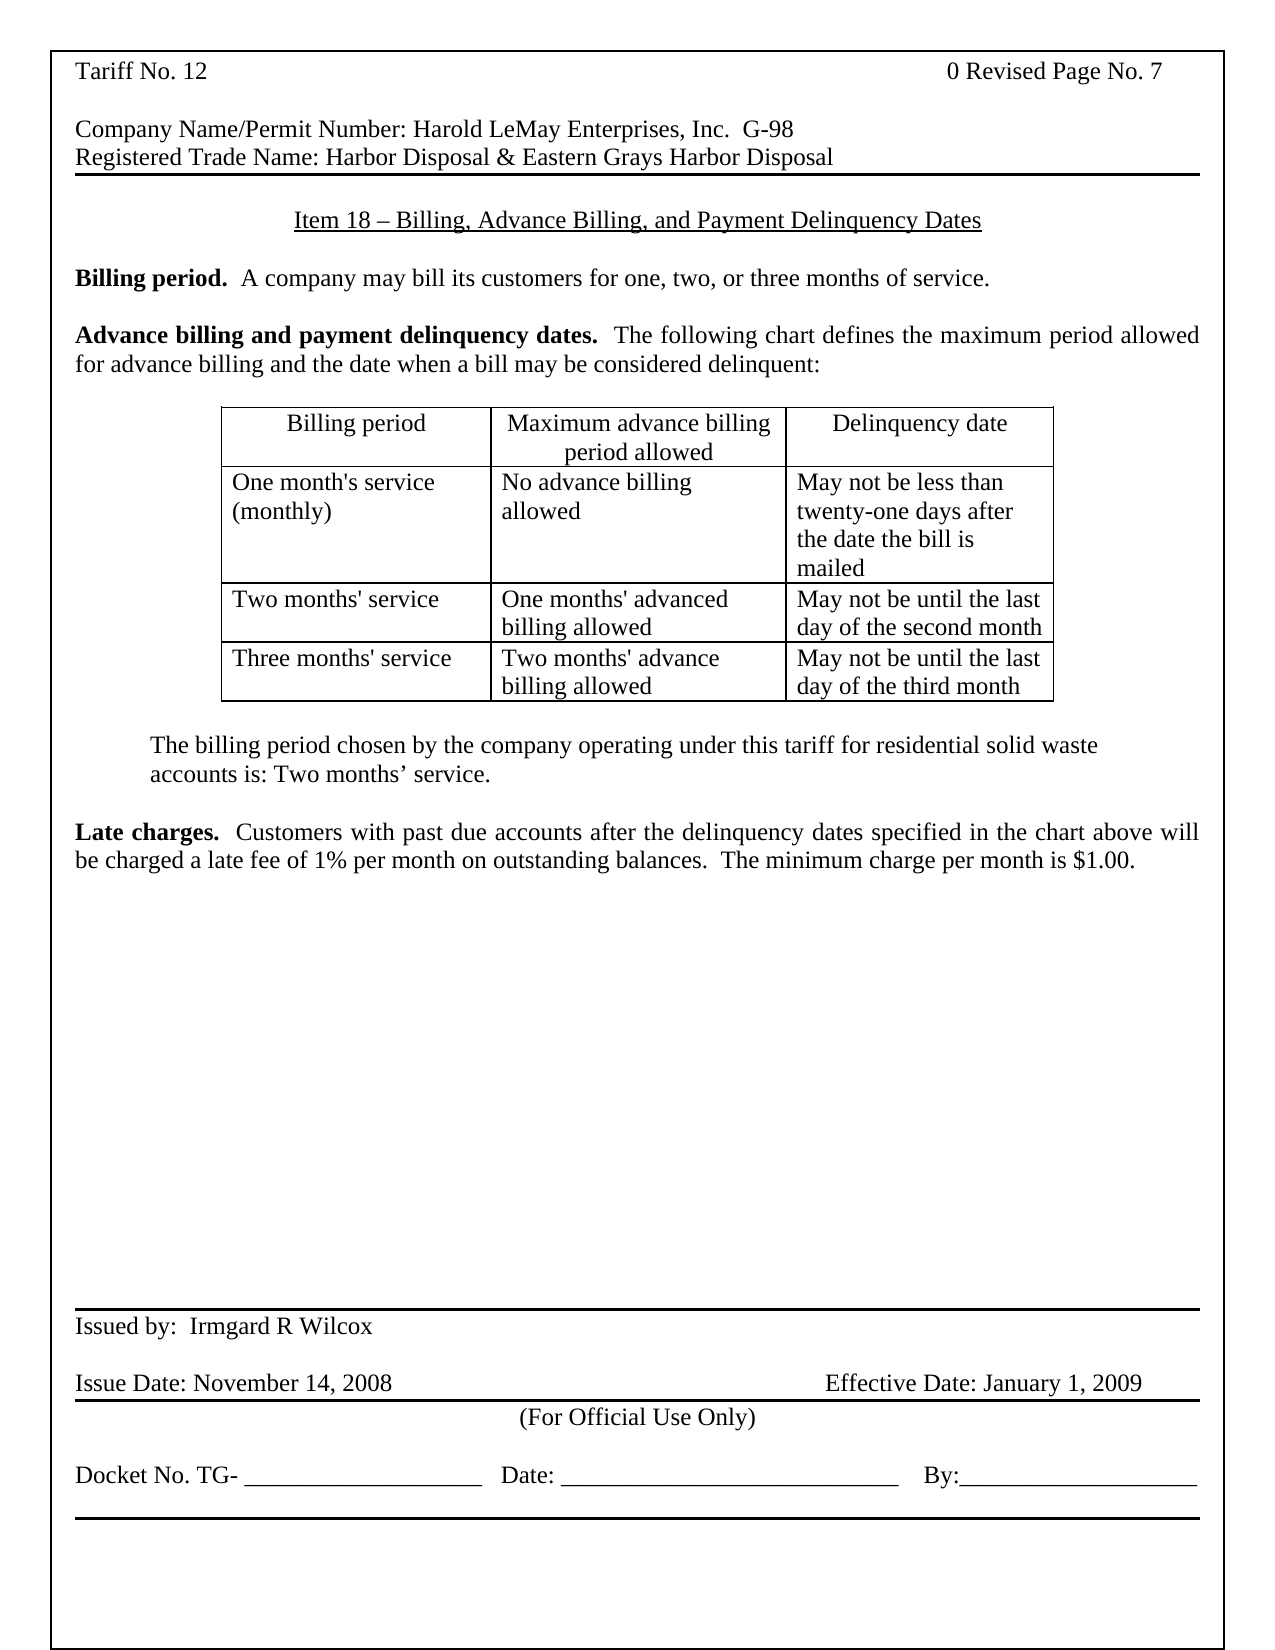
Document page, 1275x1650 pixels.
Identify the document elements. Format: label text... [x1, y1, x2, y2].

text Issue Date: Effective Date: [75, 1368, 1200, 1399]
table_header Delinquency date [787, 408, 1053, 466]
table_header Maximum advance billing period allowed [492, 408, 785, 466]
text Company Name/Permit Number: Harold LeMay Enterprises, Inc. G-98 [75, 114, 1200, 142]
text accounts is: Two months’ service. [75, 759, 1200, 788]
table_cell Three months' service [222, 643, 490, 700]
table_cell Two months' advance billing allowed [492, 643, 785, 700]
text Tariff No. 12 0 Revised Page No. 7 [75, 56, 1200, 85]
subtitle Item 18 – Billing, Advance Billing, and Payment Delinquency Dates [75, 205, 1200, 234]
text Registered Trade Name: Harbor Disposal & Disposal [75, 142, 1200, 173]
table_cell Two months' service [222, 584, 490, 641]
table_cell May not be until the last day of the third month [787, 643, 1053, 700]
table_cell One month's service (monthly) [222, 467, 490, 582]
text (For Official Use Only) [75, 1402, 1200, 1431]
text The billing period chosen by the company operating under this tariff for residential solid waste [75, 731, 1200, 759]
text Billing period. A company may bill its customers for one, two, or three months of service. [75, 263, 1200, 291]
table_cell One months' advanced billing allowed [492, 584, 785, 641]
text Late charges. Customers with past due accounts after the delinquency dates specified in the chart above will be charged a late fee of 1% per month on outstanding balances. The minimum charge per month is $1.00. [75, 817, 1200, 874]
text Advance billing and payment delinquency dates. The following chart defines the maximum period allowed for advance billing and the date when a bill may be considered delinquent: [75, 320, 1200, 378]
table_cell May not be less than twenty-one days after the date the bill is mailed [787, 467, 1053, 582]
table_header Billing period [222, 408, 490, 466]
table_cell No advance billing allowed [492, 467, 785, 582]
table_cell May not be until the last day of the second month [787, 584, 1053, 641]
text Docket No. TG- ___________________ Date: ___________________________ By:___________________ [75, 1460, 1200, 1488]
text Issued by: Irmgard R Wilcox [75, 1311, 1200, 1339]
